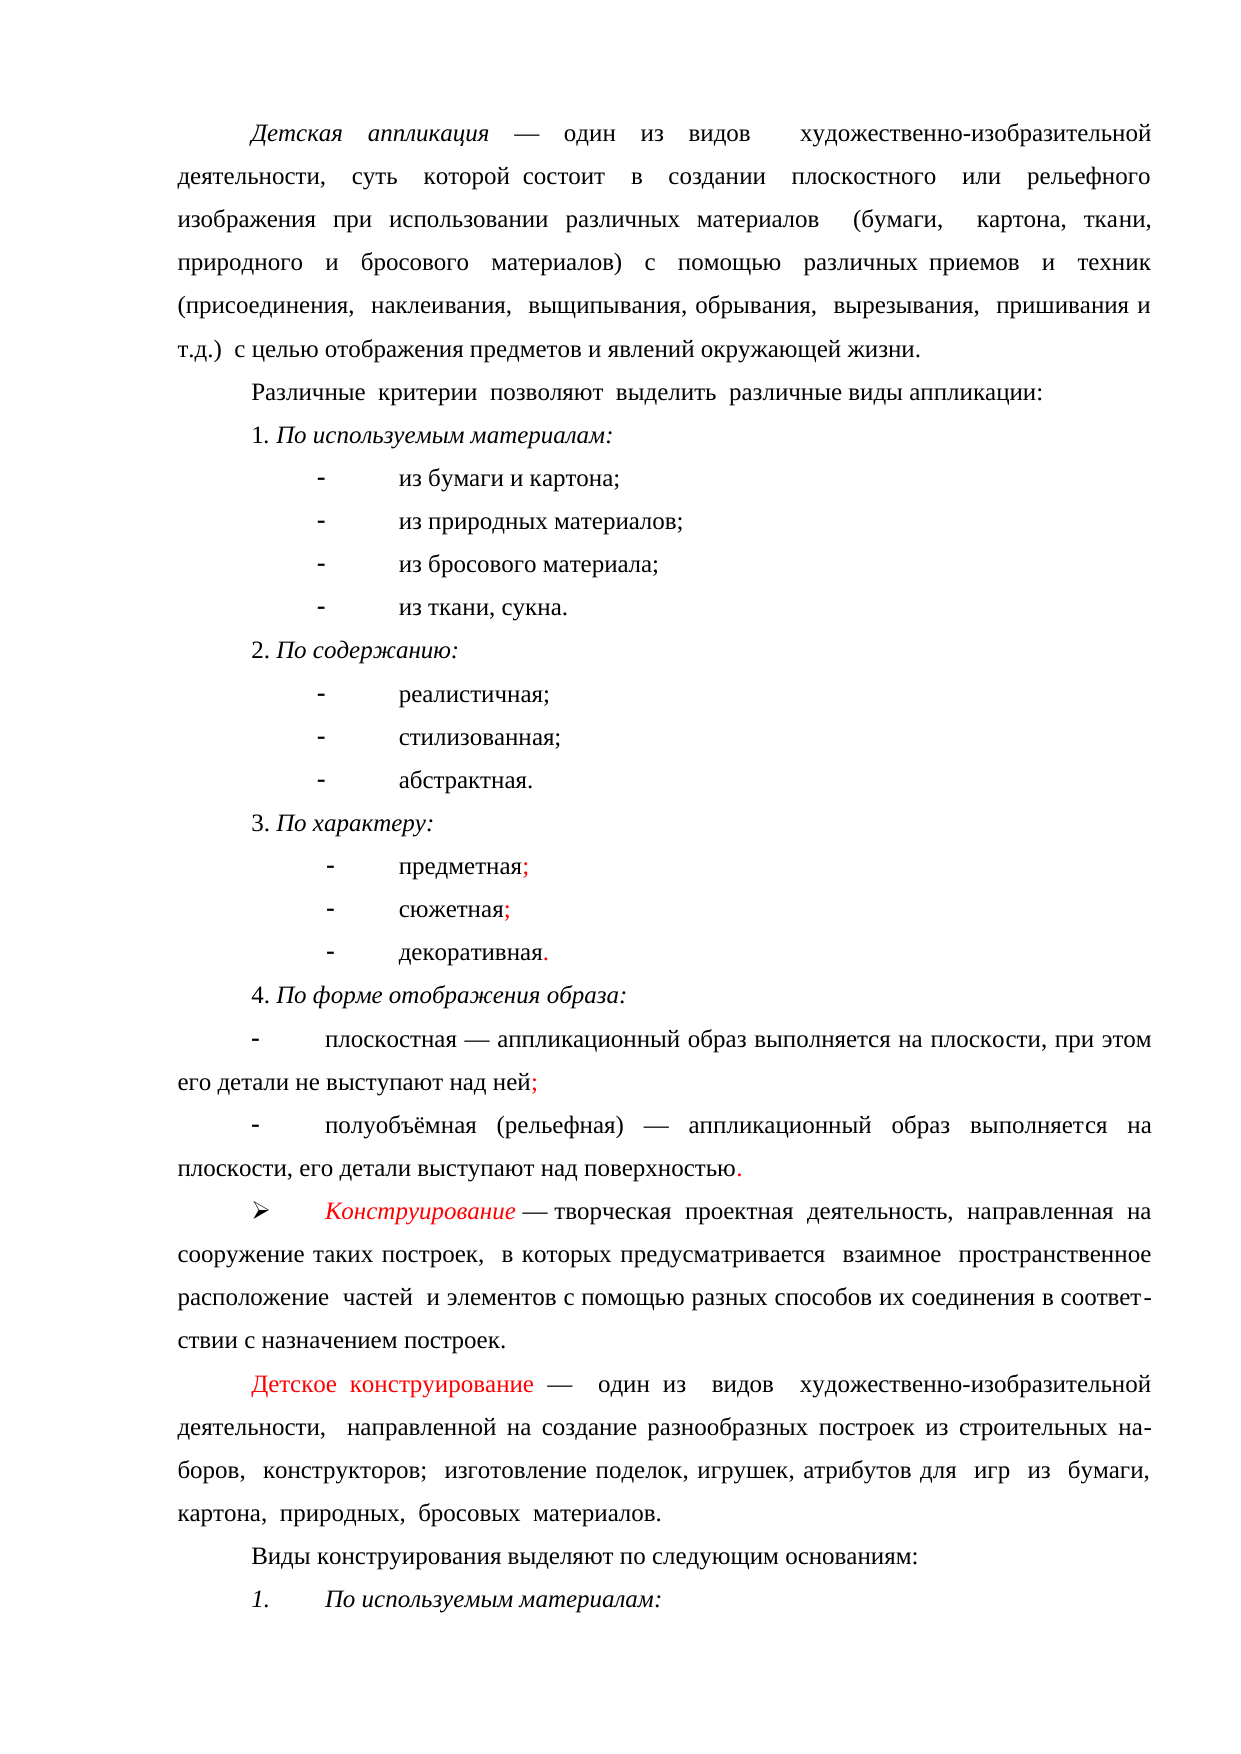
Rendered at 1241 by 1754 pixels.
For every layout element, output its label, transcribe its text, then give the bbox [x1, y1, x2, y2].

list из ткани, сукна. [252, 592, 1152, 621]
text 4. По форме отображения образа: [177, 981, 1152, 1009]
list Конструирование — творческая проектная деятельность, направленная на сооружение таких построек, в которых предусматривается взаимное пространственное расположение частей и элементов с помощью разных способов их соединения в соответствии с назначением построек. [177, 1196, 1152, 1354]
list из природных материалов; [252, 506, 1152, 535]
list сюжетная; [252, 894, 1152, 923]
text Детская аппликация — один из видов художественно-изобразительной деятельности, суть которой состоит в создании плоскостного или рельефного изображения при использовании различных материалов (бумаги, картона, ткани, природного и бросового материалов) с помощью различных приемов и техник (присоединения, наклеивания, выщипывания, обрывания, вырезывания, пришивания и т.д.) с целью отображения предметов и явлений окружающей жизни. [177, 118, 1152, 362]
list реалистичная; [252, 679, 1152, 707]
list предметная; [252, 851, 1152, 880]
list из бумаги и картона; [252, 463, 1152, 492]
list полуобъёмная (рельефная) — аппликационный образ выполняется на плоскости, его детали выступают над поверхностью. [177, 1110, 1152, 1182]
text 1. По используемым материалам: [177, 420, 1152, 449]
text Различные критерии позволяют выделить различные виды аппликации: [177, 377, 1152, 406]
list Детское конструирование — один из видов художественно-изобразительной деятельности, направленной на создание разнообразных построек из строительных наборов, конструкторов; изготовление поделок, игрушек, атрибутов для игр из бумаги, картона, природных, бросовых материалов. [177, 1369, 1152, 1527]
list стилизованная; [252, 722, 1152, 751]
text 2. По содержанию: [177, 636, 1152, 664]
list абстрактная. [252, 765, 1152, 794]
list плоскостная — аппликационный образ выполняется на плоскости, при этом его детали не выступают над ней; [177, 1024, 1152, 1096]
text 3. По характеру: [177, 808, 1152, 837]
text Виды конструирования выделяют по следующим основаниям: [177, 1541, 1152, 1570]
list из бросового материала; [252, 549, 1152, 578]
list По используемым материалам: [177, 1584, 1152, 1613]
list декоративная. [252, 937, 1152, 966]
